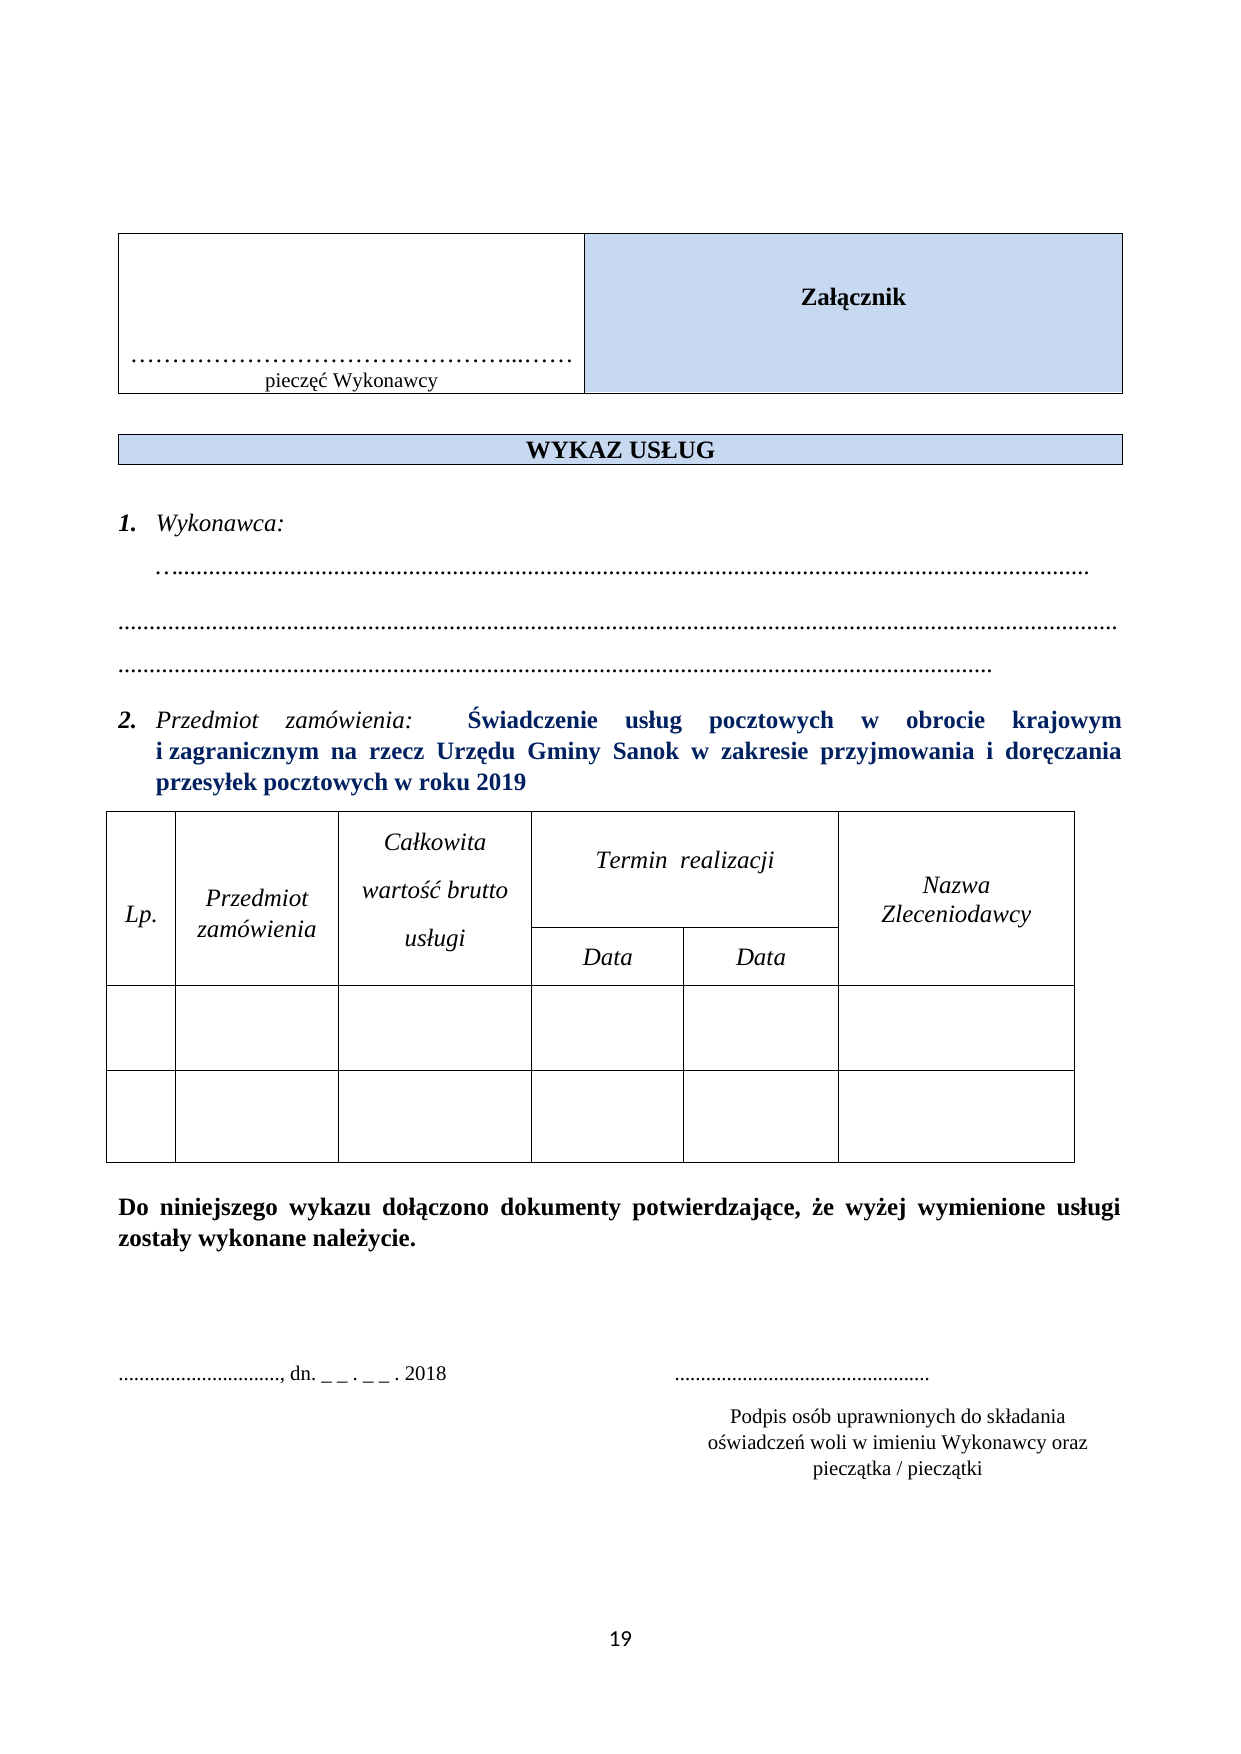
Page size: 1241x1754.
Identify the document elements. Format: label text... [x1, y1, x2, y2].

list Przedmiot zamówienia: Świadczenie usług pocztowych w obrocie krajowym i zagranicznym na rzecz Urzędu Gminy Sanok w zakresie przyjmowania i doręczania przesyłek pocztowych w roku 2019 [118, 705, 1122, 796]
table_header WYKAZ USŁUG [119, 435, 1122, 464]
table_cell [684, 1071, 838, 1162]
table_header Termin realizacji [532, 812, 838, 927]
table_cell [107, 1071, 175, 1162]
table_cell Data zakończenia [684, 928, 838, 985]
table_cell [107, 986, 175, 1070]
table_cell [839, 986, 1074, 1070]
list Wykonawca: ….................................................................................................................................................. [118, 508, 1122, 579]
table_cell [339, 986, 531, 1070]
table_header Załącznik [585, 234, 1122, 392]
text ............................................................................................................................................................................................................................................................................................................ [118, 606, 1122, 678]
table_header ………………………………………...…… pieczęć Wykonawcy [119, 234, 584, 392]
text Podpis osób uprawnionych do składania oświadczeń woli w imieniu Wykonawcy oraz pieczątka / pieczątki [681, 1404, 1115, 1479]
table_header Lp. [107, 812, 175, 985]
table_cell Data rozpoczęcia [532, 928, 683, 985]
table_header Przedmiot zamówienia [176, 812, 338, 985]
table_cell [839, 1071, 1074, 1162]
table_header Całkowita wartość brutto usługi [339, 812, 531, 985]
table_cell [532, 1071, 683, 1162]
table_cell [532, 986, 683, 1070]
table_header Nazwa Zleceniodawcy [839, 812, 1074, 985]
table_cell [176, 986, 338, 1070]
text Do niniejszego wykazu dołączono dokumenty potwierdzające, że wyżej wymienione usługi zostały wykonane należycie. [118, 1192, 1122, 1252]
table_cell [339, 1071, 531, 1162]
text ..............................., dn. _ _ . _ _ . 2018 ................................................. [118, 1361, 1226, 1385]
table_cell [176, 1071, 338, 1162]
table_cell [684, 986, 838, 1070]
